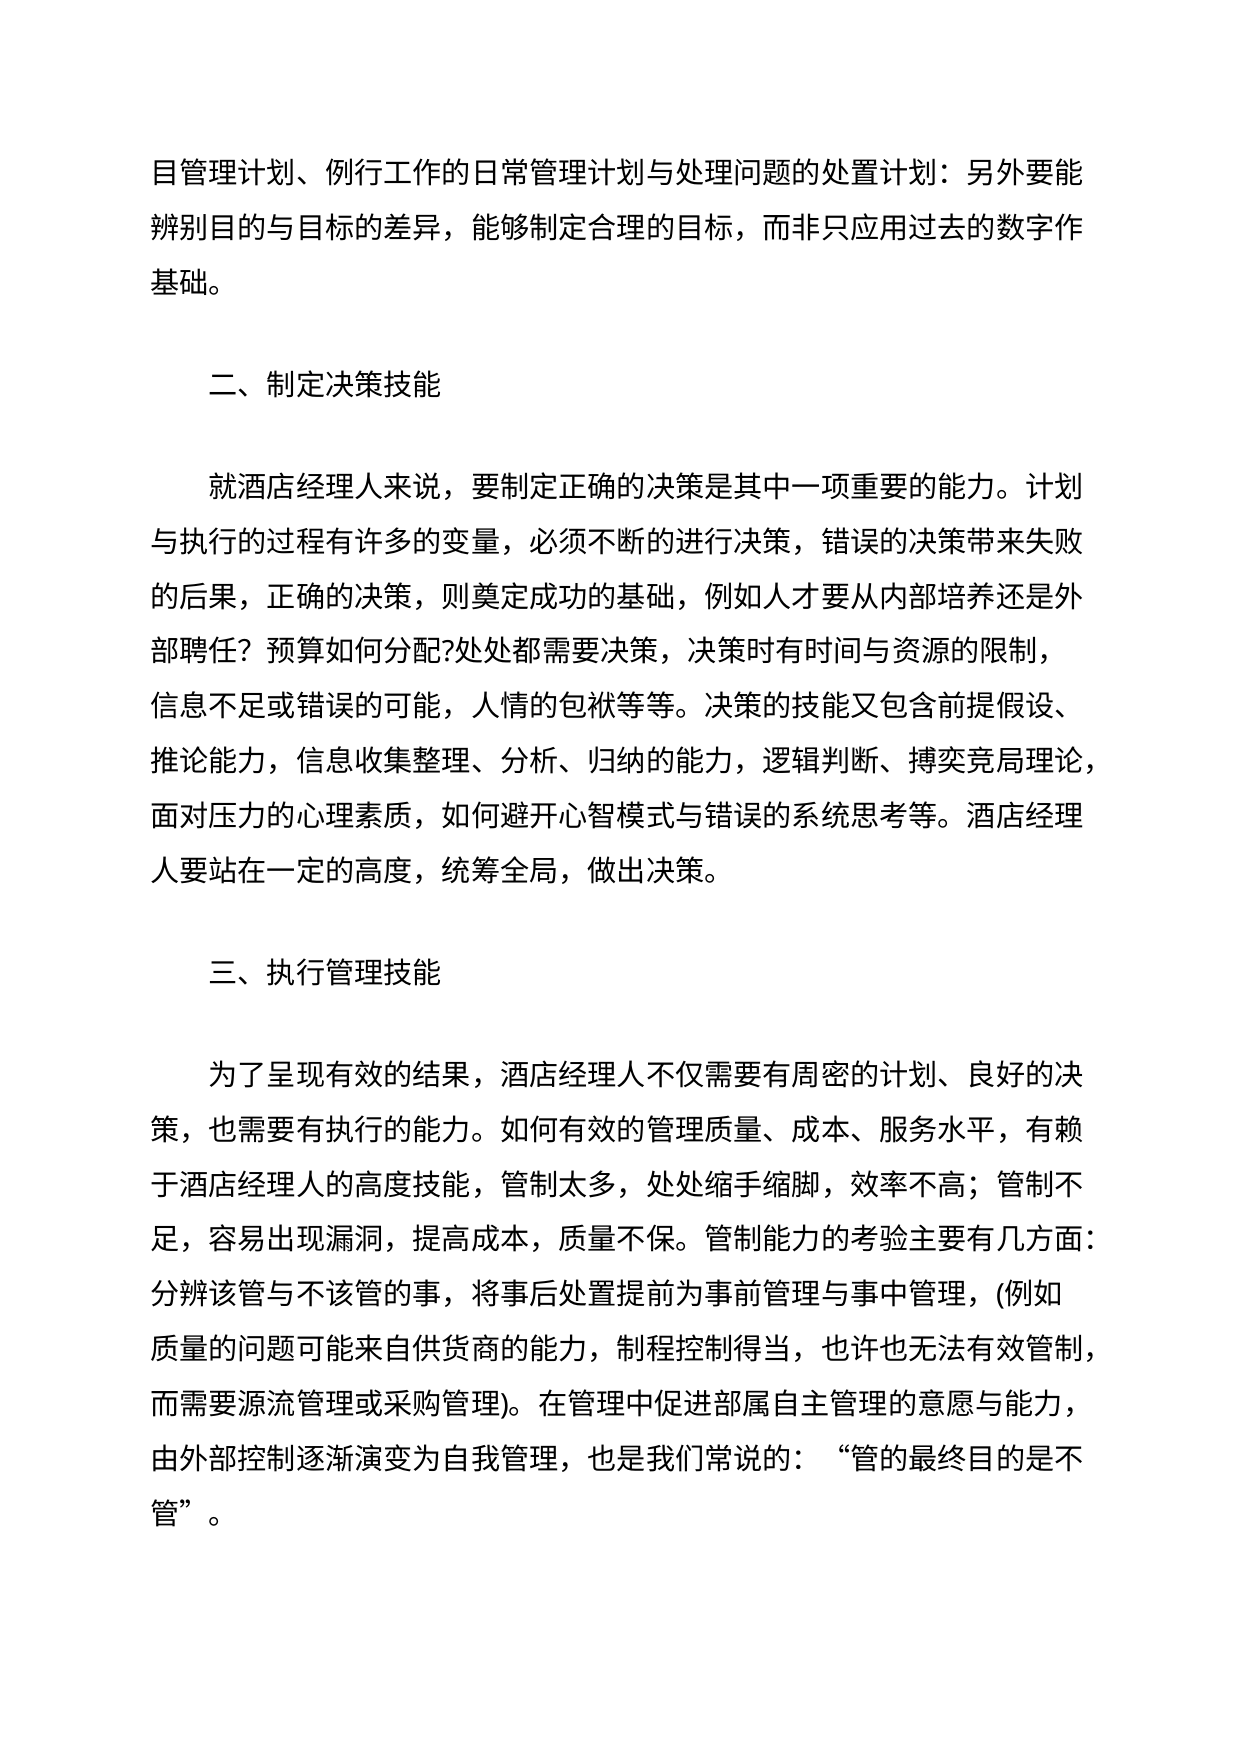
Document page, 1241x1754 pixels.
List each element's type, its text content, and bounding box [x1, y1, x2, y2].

text 就酒店经理人来说，要制定正确的决策是其中一项重要的能力。计划与执行的过程有许多的变量，必须不断的进行决策，错误的决策带来失败的后果，正确的决策，则奠定成功的基础，例如人才要从内部培养还是外部聘任？预算如何分配?处处都需要决策，决策时有时间与资源的限制，信息不足或错误的可能，人情的包袱等等。决策的技能又包含前提假设、推论能力，信息收集整理、分析、归纳的能力，逻辑判断、搏奕竞局理论，面对压力的心理素质，如何避开心智模式与错误的系统思考等。酒店经理人要站在一定的高度，统筹全局，做出决策。 [150, 463, 1090, 890]
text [150, 150, 1090, 302]
text 为了呈现有效的结果，酒店经理人不仅需要有周密的计划、良好的决策，也需要有执行的能力。如何有效的管理质量、成本、服务水平，有赖于酒店经理人的高度技能，管制太多，处处缩手缩脚，效率不高；管制不足，容易出现漏洞，提高成本，质量不保。管制能力的考验主要有几方面：分辨该管与不该管的事，将事后处置提前为事前管理与事中管理，(例如质量的问题可能来自供货商的能力，制程控制得当，也许也无法有效管制，而需要源流管理或采购管理)。在管理中促进部属自主管理的意愿与能力，由外部控制逐渐演变为自我管理，也是我们常说的：“管的最终目的是不管”。 [150, 1051, 1090, 1533]
text 三、执行管理技能 [150, 949, 1090, 992]
text 二、制定决策技能 [150, 362, 1090, 404]
